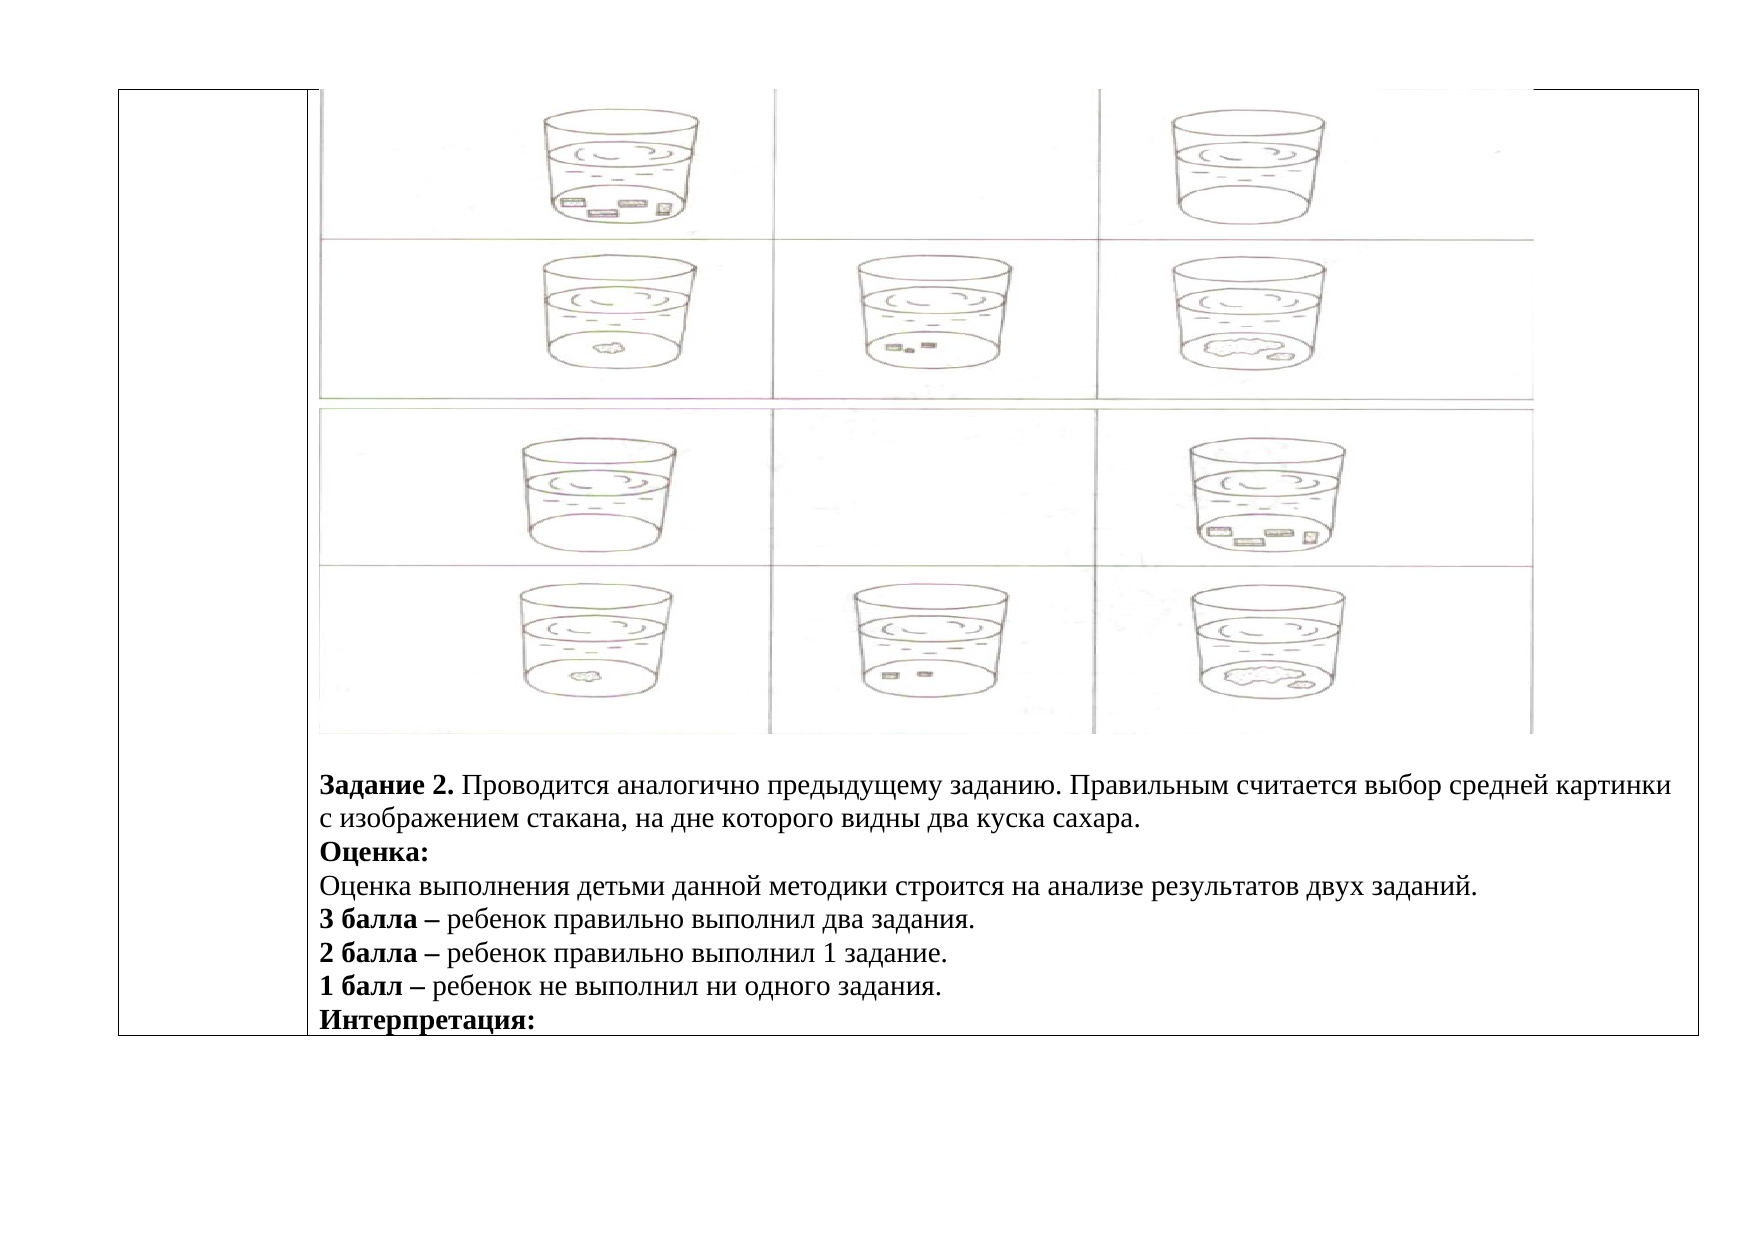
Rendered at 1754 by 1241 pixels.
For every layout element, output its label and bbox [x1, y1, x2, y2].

table_cell [119, 90, 307, 1035]
table_cell [308, 90, 1698, 1035]
picture [319, 89, 1534, 734]
